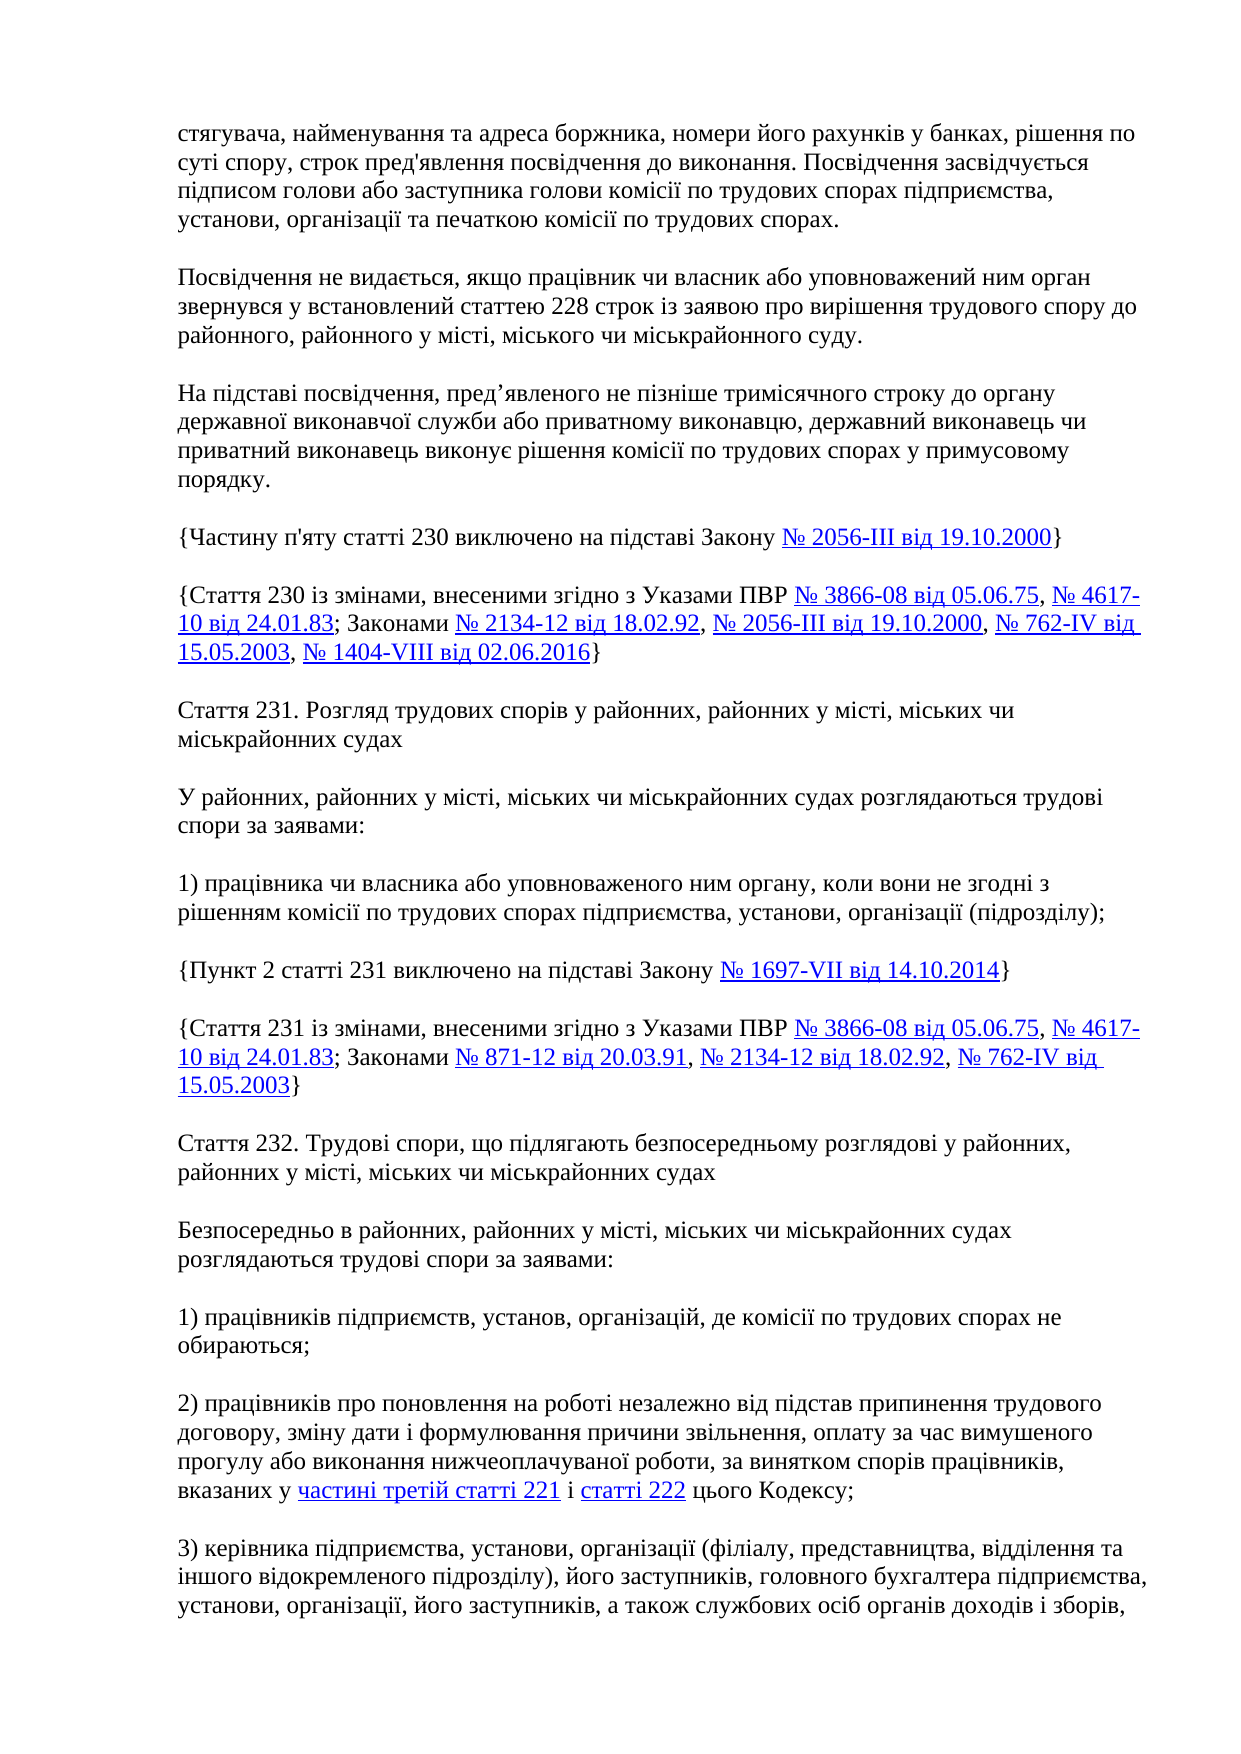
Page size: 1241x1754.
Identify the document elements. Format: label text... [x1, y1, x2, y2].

text {Частину п'яту статті 230 виключено на підставі Закону № 2056-III від 19.10.2000} [177, 522, 1152, 551]
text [177, 1533, 1152, 1619]
text Стаття 232. Трудові спори, що підлягають безпосередньому розглядові у районних, районних у місті, міських чи міськрайонних судах [177, 1128, 1152, 1186]
text На підставі посвідчення, пред’явленого не пізніше тримісячного строку до органу державної виконавчої служби або приватному виконавцю, державний виконавець чи приватний виконавець виконує рішення комісії по трудових спорах у примусовому порядку. [177, 378, 1152, 493]
text 1) працівника чи власника або уповноваженого ним органу, коли вони не згодні з рішенням комісії по трудових спорах підприємства, установи, організації (підрозділу); [177, 868, 1152, 926]
text 2) працівників про поновлення на роботі незалежно від підстав припинення трудового договору, зміну дати і формулювання причини звільнення, оплату за час вимушеного прогулу або виконання нижчеоплачуваної роботи, за винятком спорів працівників, вказаних у частині третій статті 221 і статті 222 цього Кодексу; [177, 1388, 1152, 1503]
text Посвідчення не видається, якщо працівник чи власник або уповноважений ним орган звернувся у встановлений статтею 228 строк із заявою про вирішення трудового спору до районного, районного у місті, міського чи міськрайонного суду. [177, 262, 1152, 348]
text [177, 118, 1152, 233]
text Стаття 231. Розгляд трудових спорів у районних, районних у місті, міських чи міськрайонних судах [177, 695, 1152, 753]
text У районних, районних у місті, міських чи міськрайонних судах розглядаються трудові спори за заявами: [177, 782, 1152, 839]
text {Пункт 2 статті 231 виключено на підставі Закону № 1697-VII від 14.10.2014} [177, 955, 1152, 984]
text Безпосередньо в районних, районних у місті, міських чи міськрайонних судах розглядаються трудові спори за заявами: [177, 1215, 1152, 1273]
text 1) працівників підприємств, установ, організацій, де комісії по трудових спорах не обираються; [177, 1302, 1152, 1359]
text {Стаття 231 із змінами, внесеними згідно з Указами ПВР № 3866-08 від 05.06.75, № 4617-10 від 24.01.83; Законами № 871-12 від 20.03.91, № 2134-12 від 18.02.92, № 762-IV від 15.05.2003} [177, 1013, 1152, 1099]
text {Стаття 230 із змінами, внесеними згідно з Указами ПВР № 3866-08 від 05.06.75, № 4617-10 від 24.01.83; Законами № 2134-12 від 18.02.92, № 2056-III від 19.10.2000, № 762-IV від 15.05.2003, № 1404-VIII від 02.06.2016} [177, 580, 1152, 666]
